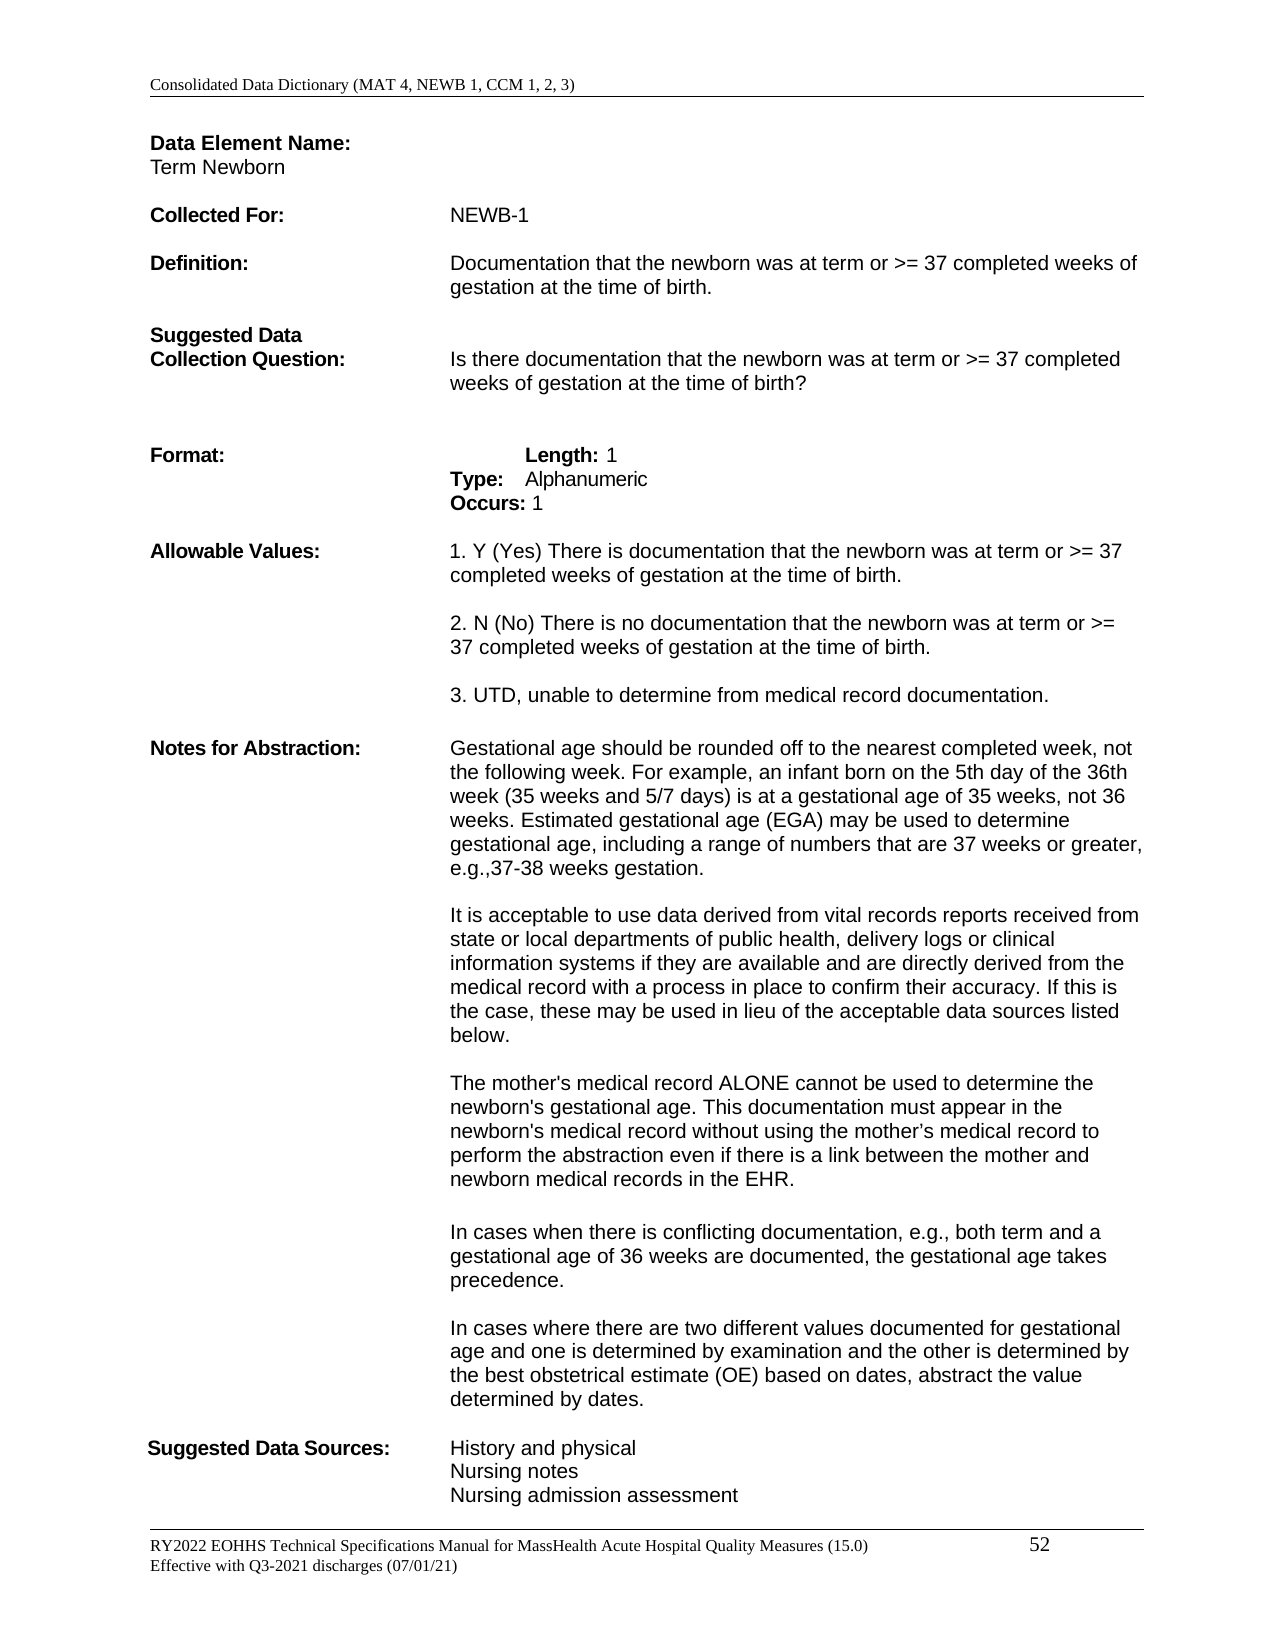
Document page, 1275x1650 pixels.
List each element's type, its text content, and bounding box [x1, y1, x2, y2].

text Type: Alphanumeric [150, 467, 1144, 491]
text Definition: Documentation that the newborn was at term or >= 37 completed weeks of gestation at the time of birth. [150, 251, 1144, 299]
text In cases when there is conflicting documentation, e.g., both term and a gestational age of 36 weeks are documented, the gestational age takes precedence. [450, 1219, 1144, 1291]
text It is acceptable to use data derived from vital records reports received from state or local departments of public health, delivery logs or clinical information systems if they are available and are directly derived from the medical record with a process in place to confirm their accuracy. If this is the case, these may be used in lieu of the acceptable data sources listed below. [450, 903, 1144, 1047]
text 3. UTD, unable to determine from medical record documentation. [450, 683, 1144, 707]
text Allowable Values: 1. Y (Yes) There is documentation that the newborn was at term or >= 37 [150, 539, 1144, 563]
text completed weeks of gestation at the time of birth. [375, 563, 1144, 587]
text 2. N (No) There is no documentation that the newborn was at term or >= 37 completed weeks of gestation at the time of birth. [450, 611, 1144, 659]
text Nursing notes [372, 1459, 1144, 1483]
text In cases where there are two different values documented for gestational age and one is determined by examination and the other is determined by the best obstetrical estimate (OE) based on dates, abstract the value determined by dates. [450, 1315, 1144, 1411]
text Data Element Name: [150, 131, 1144, 155]
text Collection Question: Is there documentation that the newborn was at term or >= 37 completed weeks of gestation at the time of birth? [150, 347, 1144, 395]
text Suggested Data [150, 323, 1144, 347]
text Format: Length: 1 [150, 443, 1144, 467]
text Occurs: 1 [150, 491, 1144, 515]
text Nursing admission assessment [372, 1483, 1144, 1507]
text Suggested Data Sources: History and physical [147, 1435, 1144, 1459]
text Notes for Abstraction: Gestational age should be rounded off to the nearest completed week, not the following week. For example, an infant born on the 5th day of the 36th week (35 weeks and 5/7 days) is at a gestational age of 35 weeks, not 36 weeks. Estimated gestational age (EGA) may be used to determine gestational age, including a range of numbers that are 37 weeks or greater, e.g.,37-38 weeks gestation. [150, 736, 1144, 879]
text Collected For: NEWB-1 [150, 203, 1144, 227]
subtitle Term Newborn [150, 155, 1144, 179]
text The mother's medical record ALONE cannot be used to determine the newborn's gestational age. This documentation must appear in the newborn's medical record without using the mother’s medical record to perform the abstraction even if there is a link between the mother and newborn medical records in the EHR. [450, 1071, 1144, 1191]
